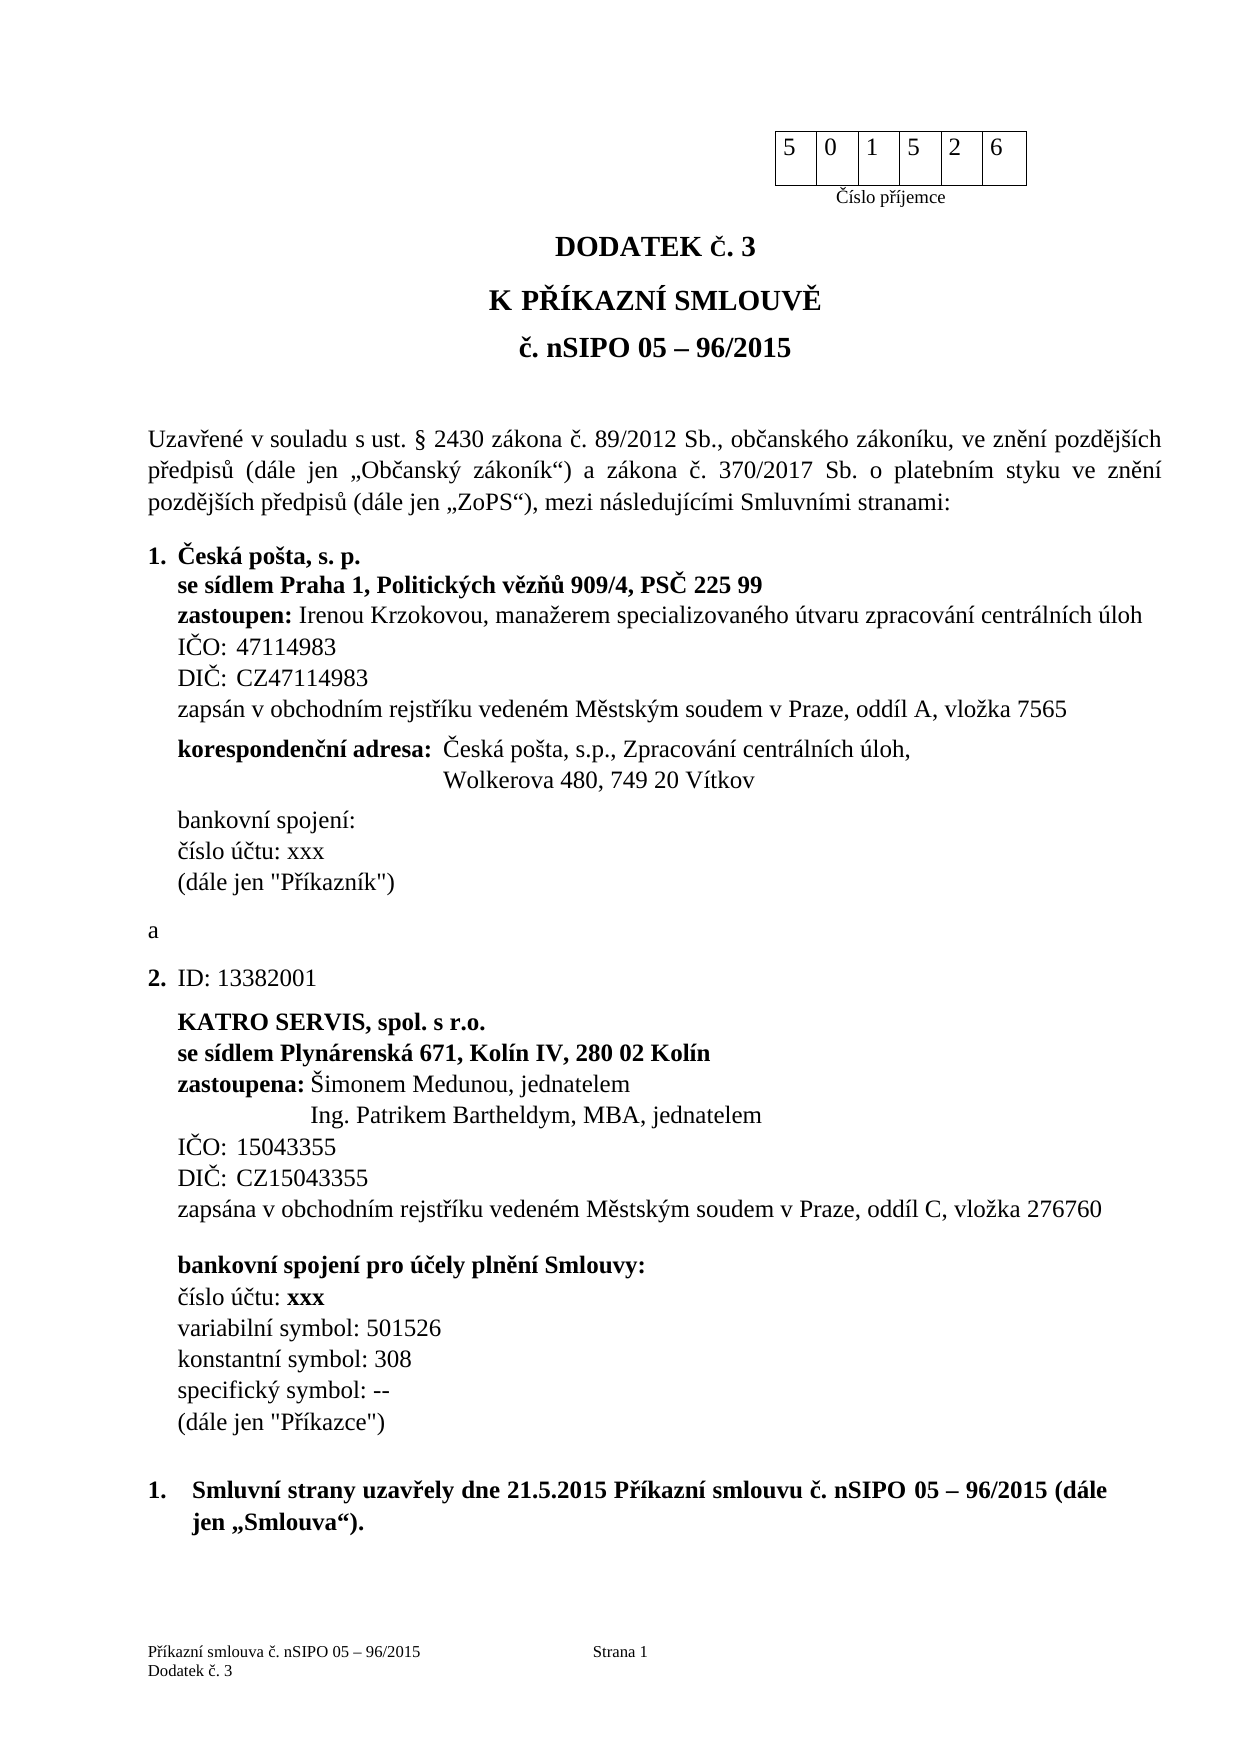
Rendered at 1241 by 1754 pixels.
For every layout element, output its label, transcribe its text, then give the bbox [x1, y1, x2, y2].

text DIČ: CZ15043355 [177, 1161, 1162, 1193]
text zastoupena: Šimonem Medunou, jednatelem [177, 1068, 1162, 1099]
text se sídlem Plynárenská 671, Kolín IV, 280 02 Kolín [177, 1036, 1162, 1068]
text Číslo příjemce [148, 186, 1015, 207]
text IČO: 15043355 [177, 1130, 1162, 1161]
table_header 6 [983, 132, 1026, 185]
text 2. ID: 13382001 [148, 961, 1162, 993]
text číslo účtu: xxx [177, 1280, 1162, 1311]
text se sídlem Praha 1, Politických vězňů 909/4, PSČ 225 99 [177, 570, 1044, 599]
text zastoupen: Irenou Krzokovou, manažerem specializovaného útvaru zpracování centrálních úloh [177, 599, 1162, 630]
title DODATEK č. 3 [148, 229, 1162, 262]
text 1. Česká pošta, s. p. [148, 541, 1044, 570]
table_header 5 [900, 132, 941, 185]
text KATRO SERVIS, spol. s r.o. [177, 1005, 1162, 1036]
text 1. Smluvní strany uzavřely dne 21.5.2015 Příkazní smlouvu č. nSIPO 05 – 96/2015 (dále jen „Smlouva“). [148, 1474, 1107, 1536]
table_header 2 [942, 132, 982, 185]
table_header 1 [859, 132, 899, 185]
text variabilní symbol: 501526 konstantní symbol: 308 specifický symbol: -- [177, 1311, 1162, 1405]
text Ing. Patrikem Bartheldym, MBA, jednatelem [177, 1099, 1162, 1130]
text zapsán v obchodním rejstříku vedeném Městským soudem v Praze, oddíl A, vložka 7565 [177, 693, 1162, 724]
table_header 0 [817, 132, 858, 185]
text Wolkerova 480, 749 20 Vítkov [148, 763, 1162, 795]
text korespondenční adresa: Česká pošta, s.p., Zpracování centrálních úloh, [177, 732, 1192, 763]
text bankovní spojení pro účely plnění Smlouvy: [177, 1249, 1162, 1280]
text č. nSIPO 05 – 96/2015 [148, 331, 1162, 364]
title k PŘÍKAZNÍ SmlouvĚ [148, 275, 1162, 318]
text (dále jen "Příkazce") [148, 1405, 1162, 1436]
text (dále jen "Příkazník") [177, 866, 1162, 897]
table_header 5 [776, 132, 816, 185]
text bankovní spojení: [177, 803, 1162, 834]
text číslo účtu: xxx [177, 834, 1162, 866]
text a [148, 913, 1162, 945]
text zapsána v obchodním rejstříku vedeném Městským soudem v Praze, oddíl C, vložka 276760 [177, 1193, 1162, 1224]
text Uzavřené v souladu s ust. § 2430 zákona č. 89/2012 Sb., občanského zákoníku, ve znění pozdějších předpisů (dále jen „Občanský zákoník“) a zákona č. 370/2017 Sb. o platebním styku ve znění pozdějších předpisů (dále jen „ZoPS“), mezi následujícími Smluvními stranami: [148, 423, 1162, 516]
text IČO: 47114983 [177, 630, 1162, 661]
text DIČ: CZ47114983 [177, 661, 1162, 693]
